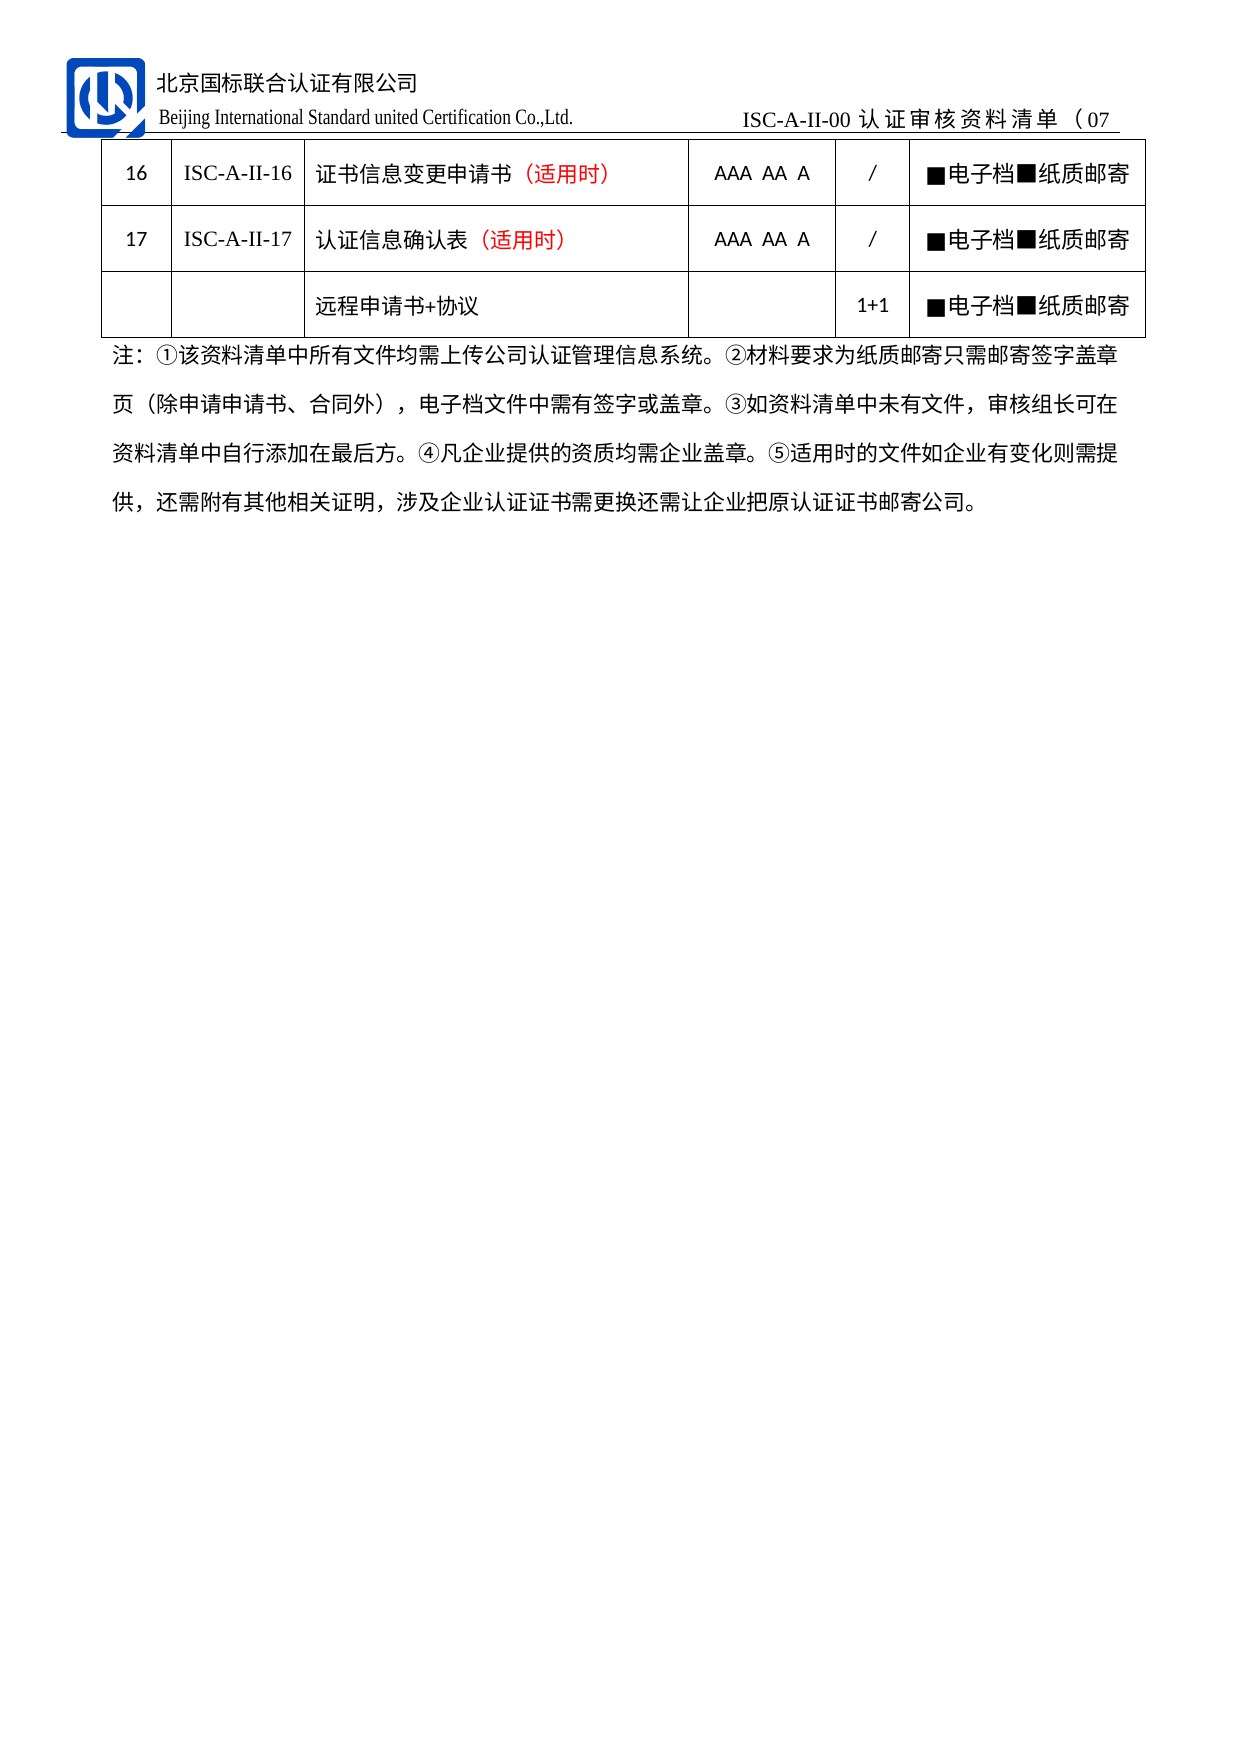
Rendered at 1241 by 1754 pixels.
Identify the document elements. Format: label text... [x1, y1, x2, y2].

table_cell 16 [102, 140, 171, 205]
table_cell [102, 272, 171, 337]
table_cell 证书信息变更申请书（适用时） [305, 140, 688, 205]
table_cell AAA AA A [689, 140, 835, 205]
table_cell / [836, 140, 909, 205]
table_cell / [836, 206, 909, 271]
table_cell AAA AA A [689, 206, 835, 271]
table_cell 17 [102, 206, 171, 271]
table_cell 远程申请书+协议 [305, 272, 688, 337]
table_cell ■电子档■纸质邮寄 [910, 272, 1145, 337]
table_cell ■电子档■纸质邮寄 [910, 140, 1145, 205]
text 注：①该资料清单中所有文件均需上传公司认证管理信息系统。②材料要求为纸质邮寄只需邮寄签字盖章页（除申请申请书、合同外），电子档文件中需有签字或盖章。③如资料清单中未有文件，审核组长可在资料清单中自行添加在最后方。④凡企业提供的资质均需企业盖章。⑤适用时的文件如企业有变化则需提供，还需附有其他相关证明，涉及企业认证证书需更换还需让企业把原认证证书邮寄公司。 [112, 338, 1128, 517]
table_cell ■电子档■纸质邮寄 [910, 206, 1145, 271]
table_cell ISC-A-II-17 [172, 206, 304, 271]
table_cell [689, 272, 835, 337]
picture [66, 58, 145, 138]
table_cell 认证信息确认表（适用时） [305, 206, 688, 271]
table_cell 1+1 [836, 272, 909, 337]
table_cell [172, 272, 304, 337]
table_cell ISC-A-II-16 [172, 140, 304, 205]
